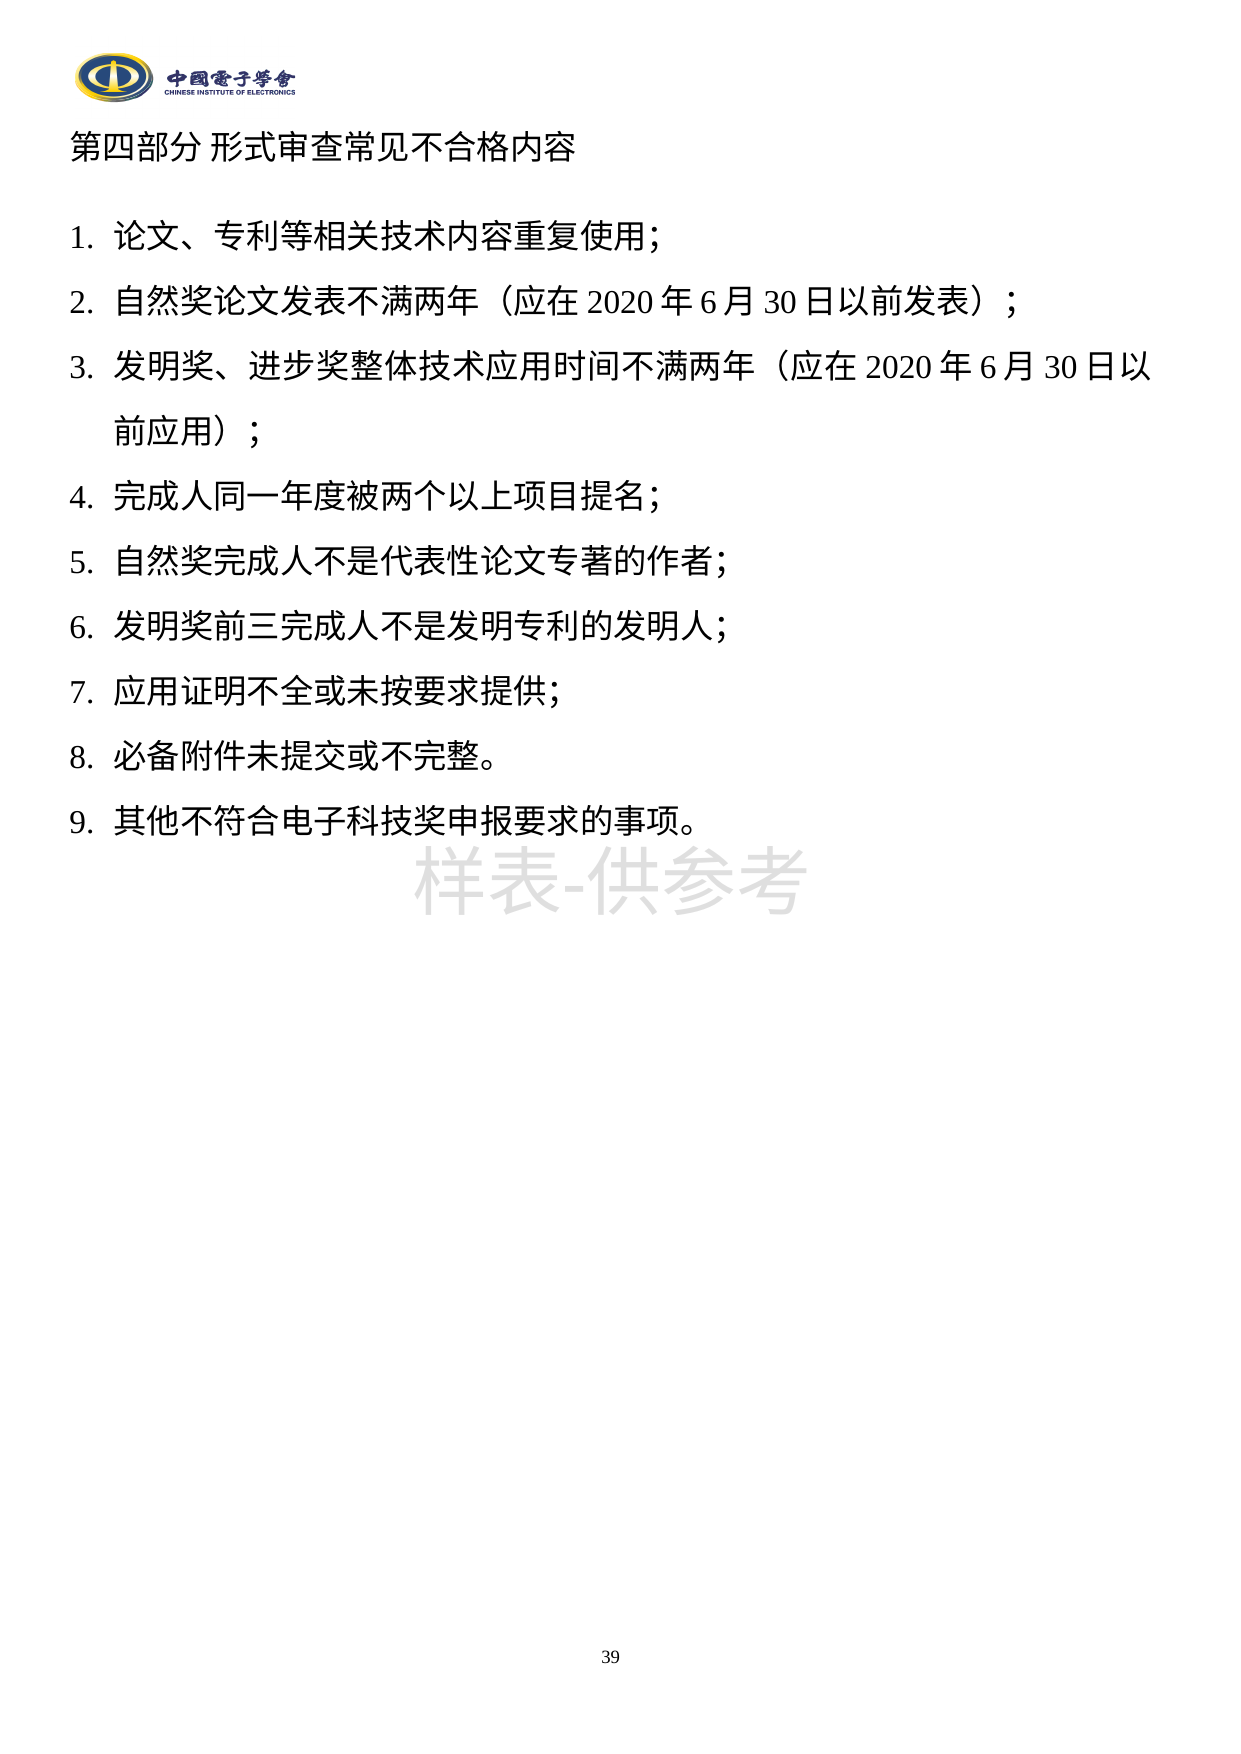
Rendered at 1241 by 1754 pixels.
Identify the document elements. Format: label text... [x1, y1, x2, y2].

text 第四部分 形式审查常见不合格内容 [69, 113, 1152, 178]
list 发明奖前三完成人不是发明专利的发明人； [69, 592, 1152, 657]
list 发明奖、进步奖整体技术应用时间不满两年（应在2020年6月30日以前应用）； [69, 332, 1152, 462]
list 论文、专利等相关技术内容重复使用； [69, 202, 1152, 267]
list 自然奖完成人不是代表性论文专著的作者； [69, 527, 1152, 592]
list 其他不符合电子科技奖申报要求的事项。 [69, 787, 1152, 852]
list 必备附件未提交或不完整。 [69, 722, 1152, 787]
list 应用证明不全或未按要求提供； [69, 657, 1152, 722]
list 完成人同一年度被两个以上项目提名； [69, 462, 1152, 527]
list 自然奖论文发表不满两年（应在2020年6月30日以前发表）； [69, 267, 1152, 332]
picture [75, 36, 296, 113]
